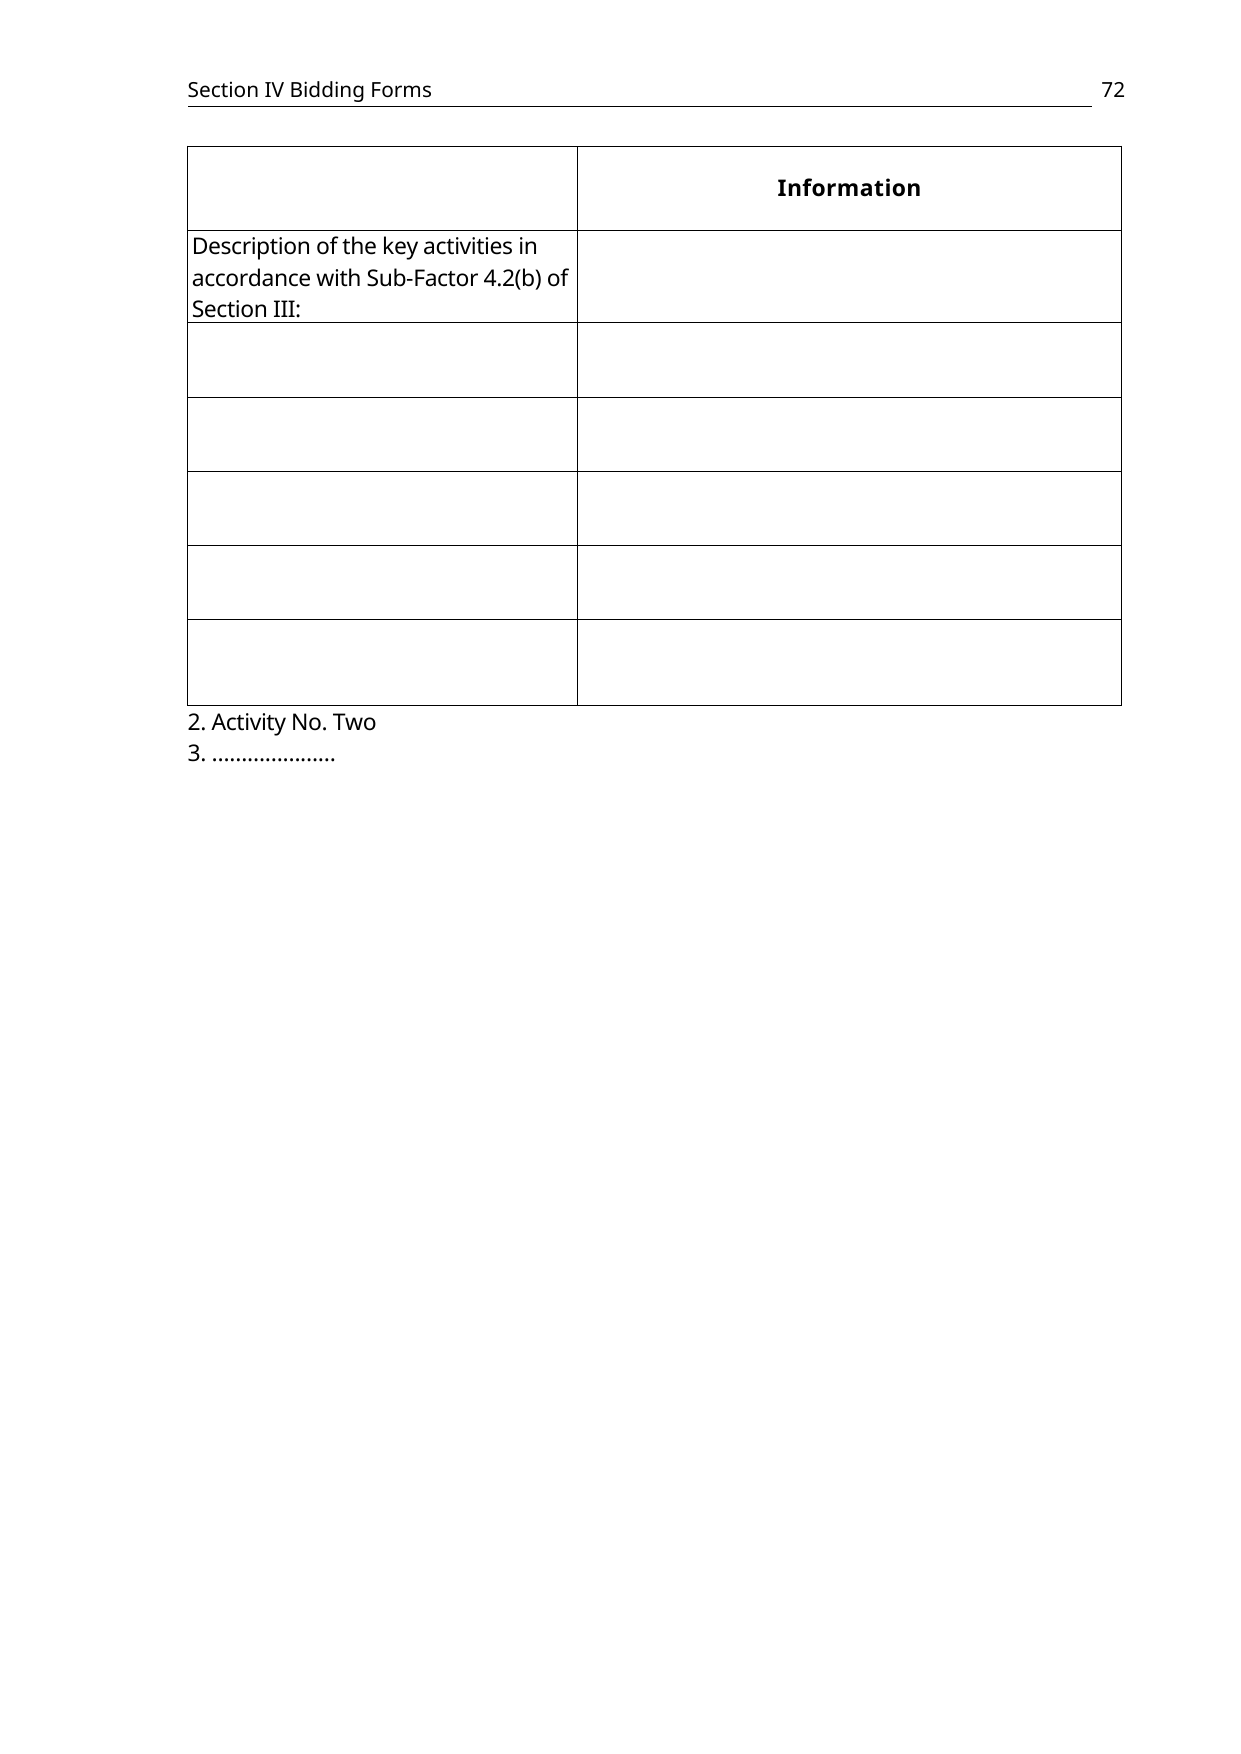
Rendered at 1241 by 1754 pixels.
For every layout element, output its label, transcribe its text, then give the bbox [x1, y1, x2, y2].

text 2. Activity No. Two [187, 706, 1090, 737]
table_cell [188, 472, 577, 545]
table_cell Description of the key activities in accordance with Sub-Factor 4.2(b) of Section III: [188, 231, 577, 322]
table_cell [188, 398, 577, 471]
table_cell [578, 546, 1121, 619]
table_cell [578, 620, 1121, 705]
table_header Information [578, 147, 1121, 230]
table_cell [578, 398, 1121, 471]
table_cell [578, 323, 1121, 396]
table_cell [188, 620, 577, 705]
table_header [188, 147, 577, 230]
table_cell [188, 546, 577, 619]
table_cell [188, 323, 577, 396]
text 3. ………………… [187, 737, 1090, 768]
table_cell [578, 472, 1121, 545]
table_cell [578, 231, 1121, 322]
